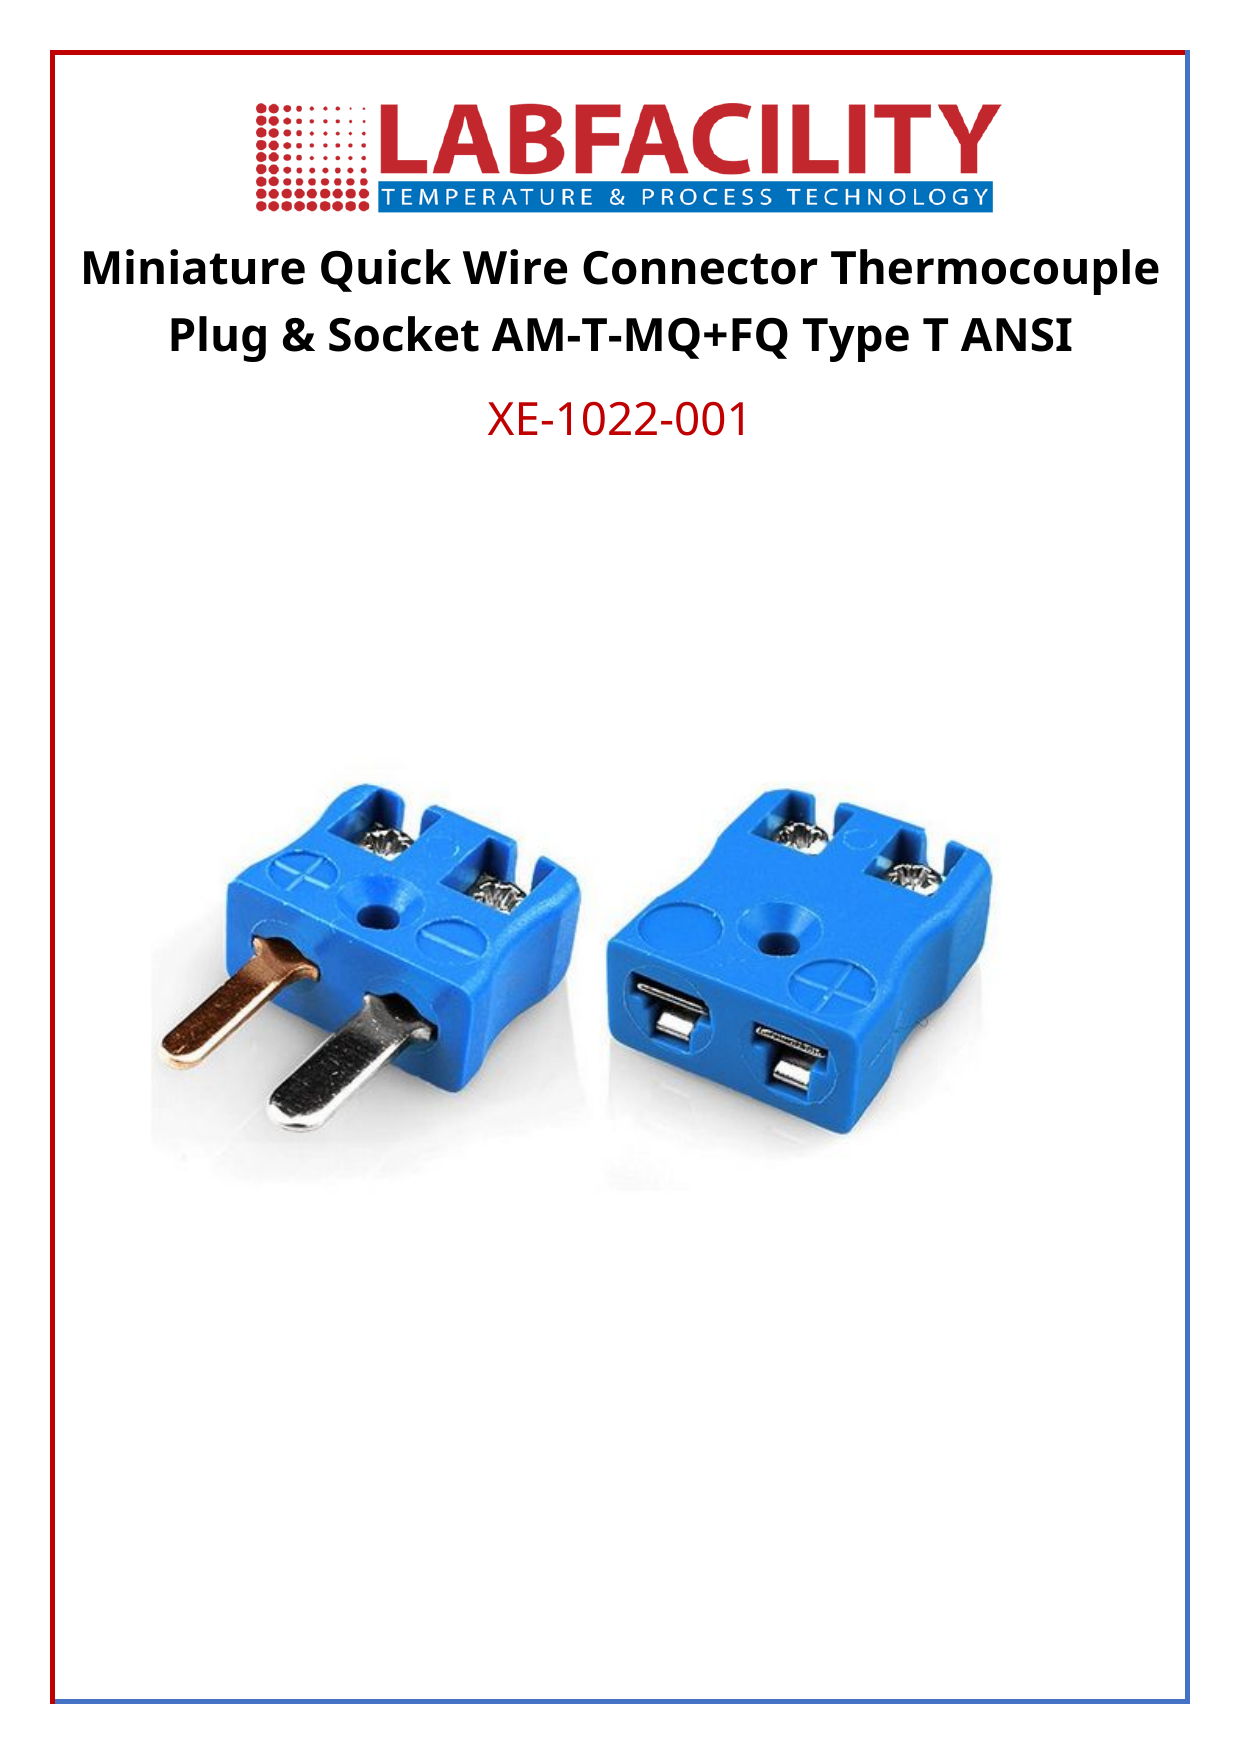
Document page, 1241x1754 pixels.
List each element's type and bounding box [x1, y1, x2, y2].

picture [213, 91, 1027, 222]
picture [150, 532, 1002, 1385]
